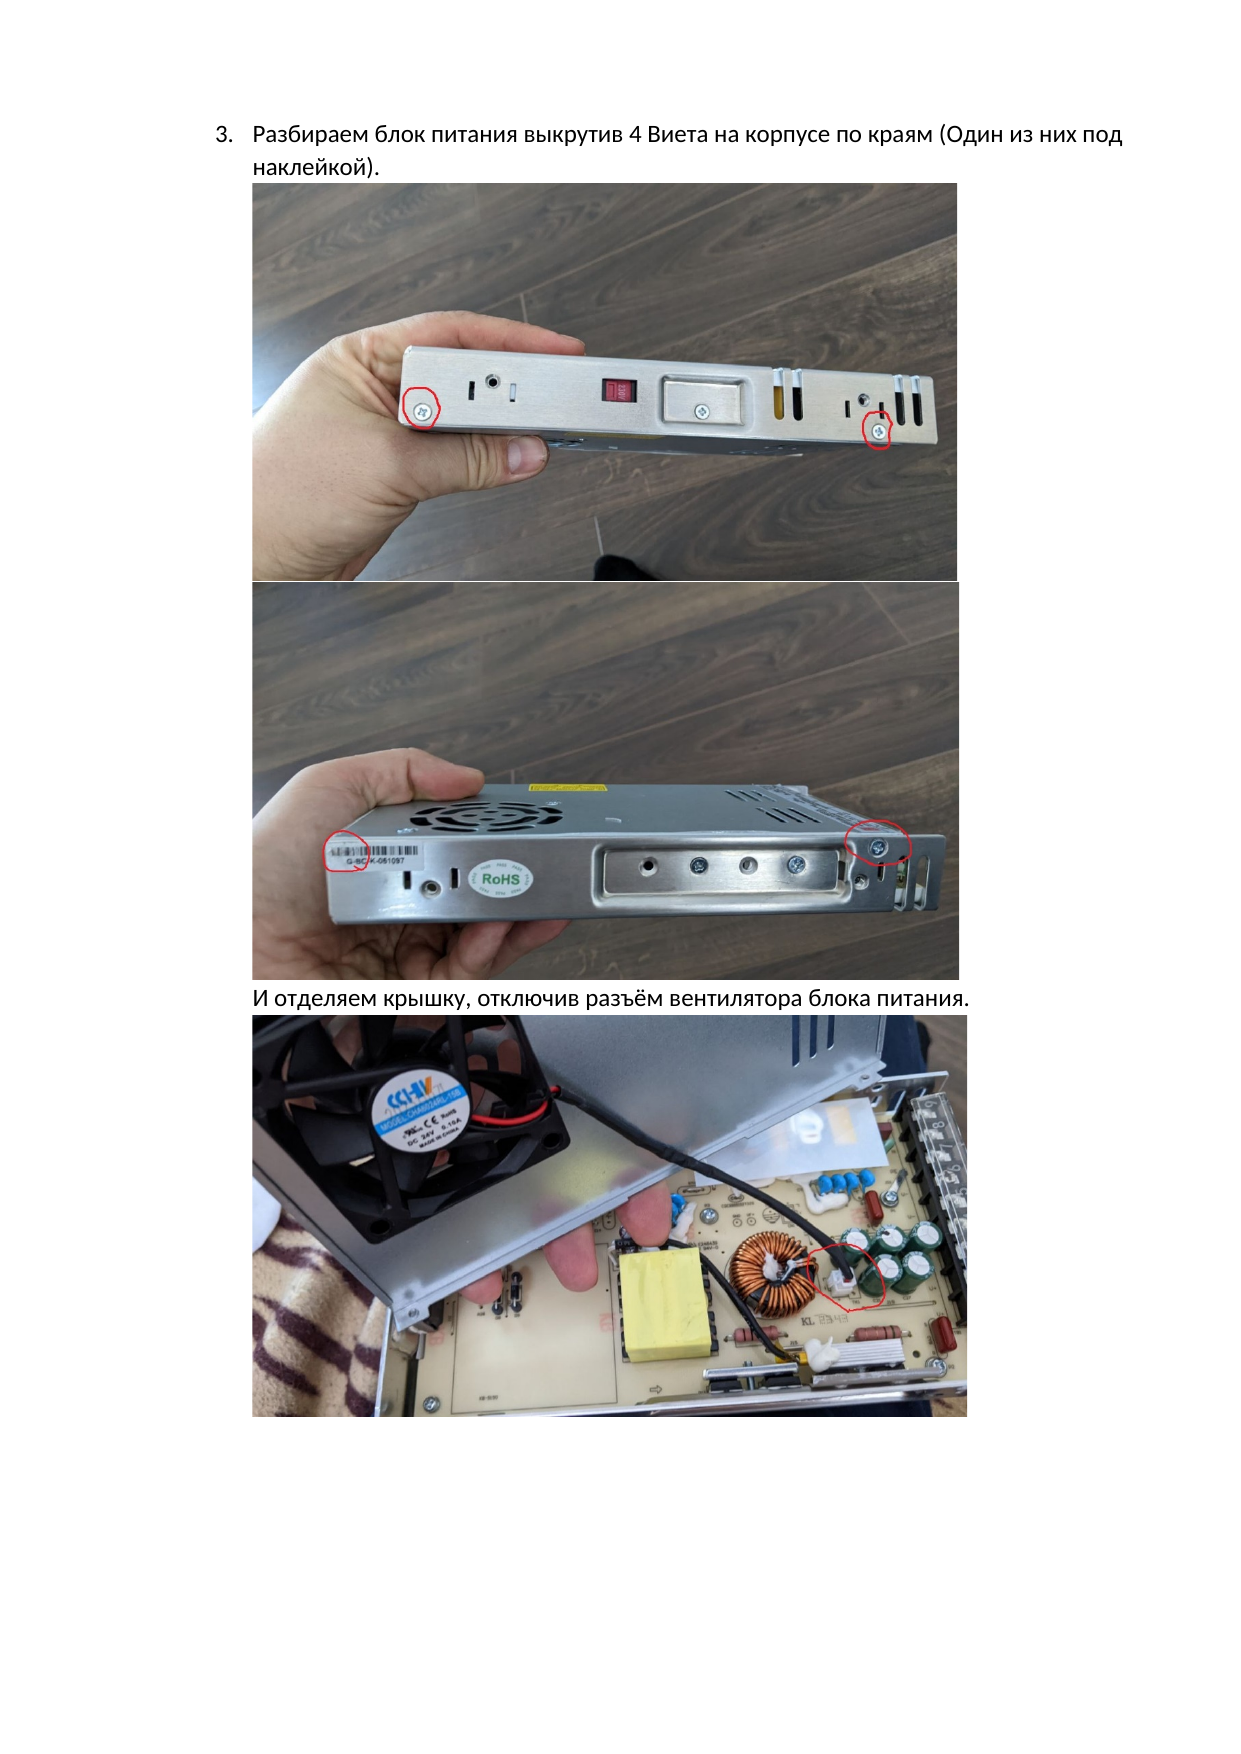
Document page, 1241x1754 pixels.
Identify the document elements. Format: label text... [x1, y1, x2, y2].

picture [252, 183, 958, 581]
picture [252, 1015, 968, 1417]
list И отделяем крышку, отключив разъём вентилятора блока питания. [252, 982, 1152, 1012]
picture [252, 582, 960, 980]
list Разбираем блок питания выкрутив 4 Виета на корпусе по краям (Один из них под наклейкой). [215, 118, 1152, 182]
